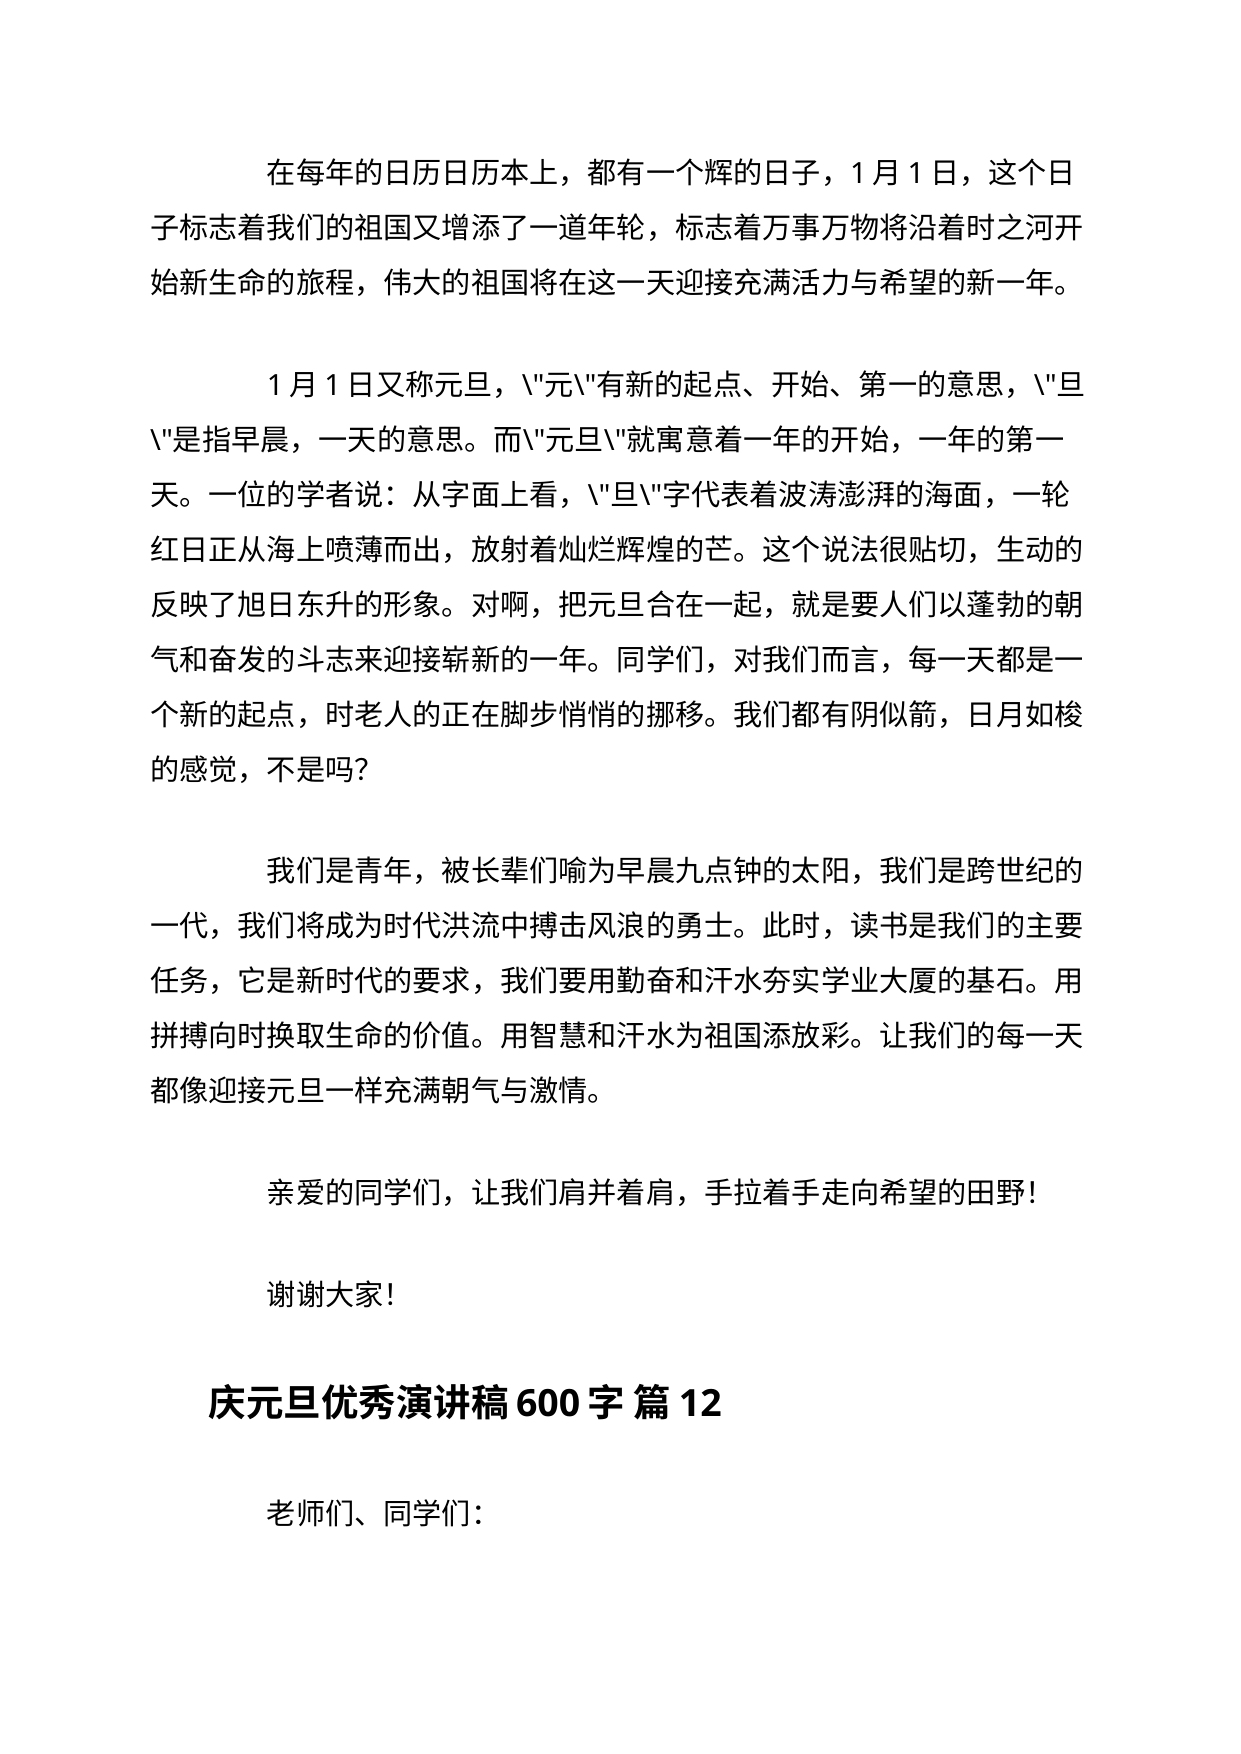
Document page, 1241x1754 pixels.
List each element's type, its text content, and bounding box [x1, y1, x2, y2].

text 庆元旦优秀演讲稿600字 篇12 [150, 1373, 1090, 1427]
text 1月1日又称元旦，\"元\"有新的起点、开始、第一的意思，\"旦\"是指早晨，一天的意思。而\"元旦\"就寓意着一年的开始，一年的第一天。一位的学者说：从字面上看，\"旦\"字代表着波涛澎湃的海面，一轮红日正从海上喷薄而出，放射着灿烂辉煌的芒。这个说法很贴切，生动的反映了旭日东升的形象。对啊，把元旦合在一起，就是要人们以蓬勃的朝气和奋发的斗志来迎接崭新的一年。同学们，对我们而言，每一天都是一个新的起点，时老人的正在脚步悄悄的挪移。我们都有阴似箭，日月如梭的感觉，不是吗？ [150, 362, 1090, 788]
text 在每年的日历日历本上，都有一个辉的日子，1月1日，这个日子标志着我们的祖国又增添了一道年轮，标志着万事万物将沿着时之河开始新生命的旅程，伟大的祖国将在这一天迎接充满活力与希望的新一年。 [150, 150, 1090, 302]
text 亲爱的同学们，让我们肩并着肩，手拉着手走向希望的田野！ [150, 1169, 1090, 1212]
text 谢谢大家！ [150, 1271, 1090, 1313]
text 老师们、同学们： [150, 1491, 1090, 1533]
text 我们是青年，被长辈们喻为早晨九点钟的太阳，我们是跨世纪的一代，我们将成为时代洪流中搏击风浪的勇士。此时，读书是我们的主要任务，它是新时代的要求，我们要用勤奋和汗水夯实学业大厦的基石。用拼搏向时换取生命的价值。用智慧和汗水为祖国添放彩。让我们的每一天都像迎接元旦一样充满朝气与激情。 [150, 848, 1090, 1110]
